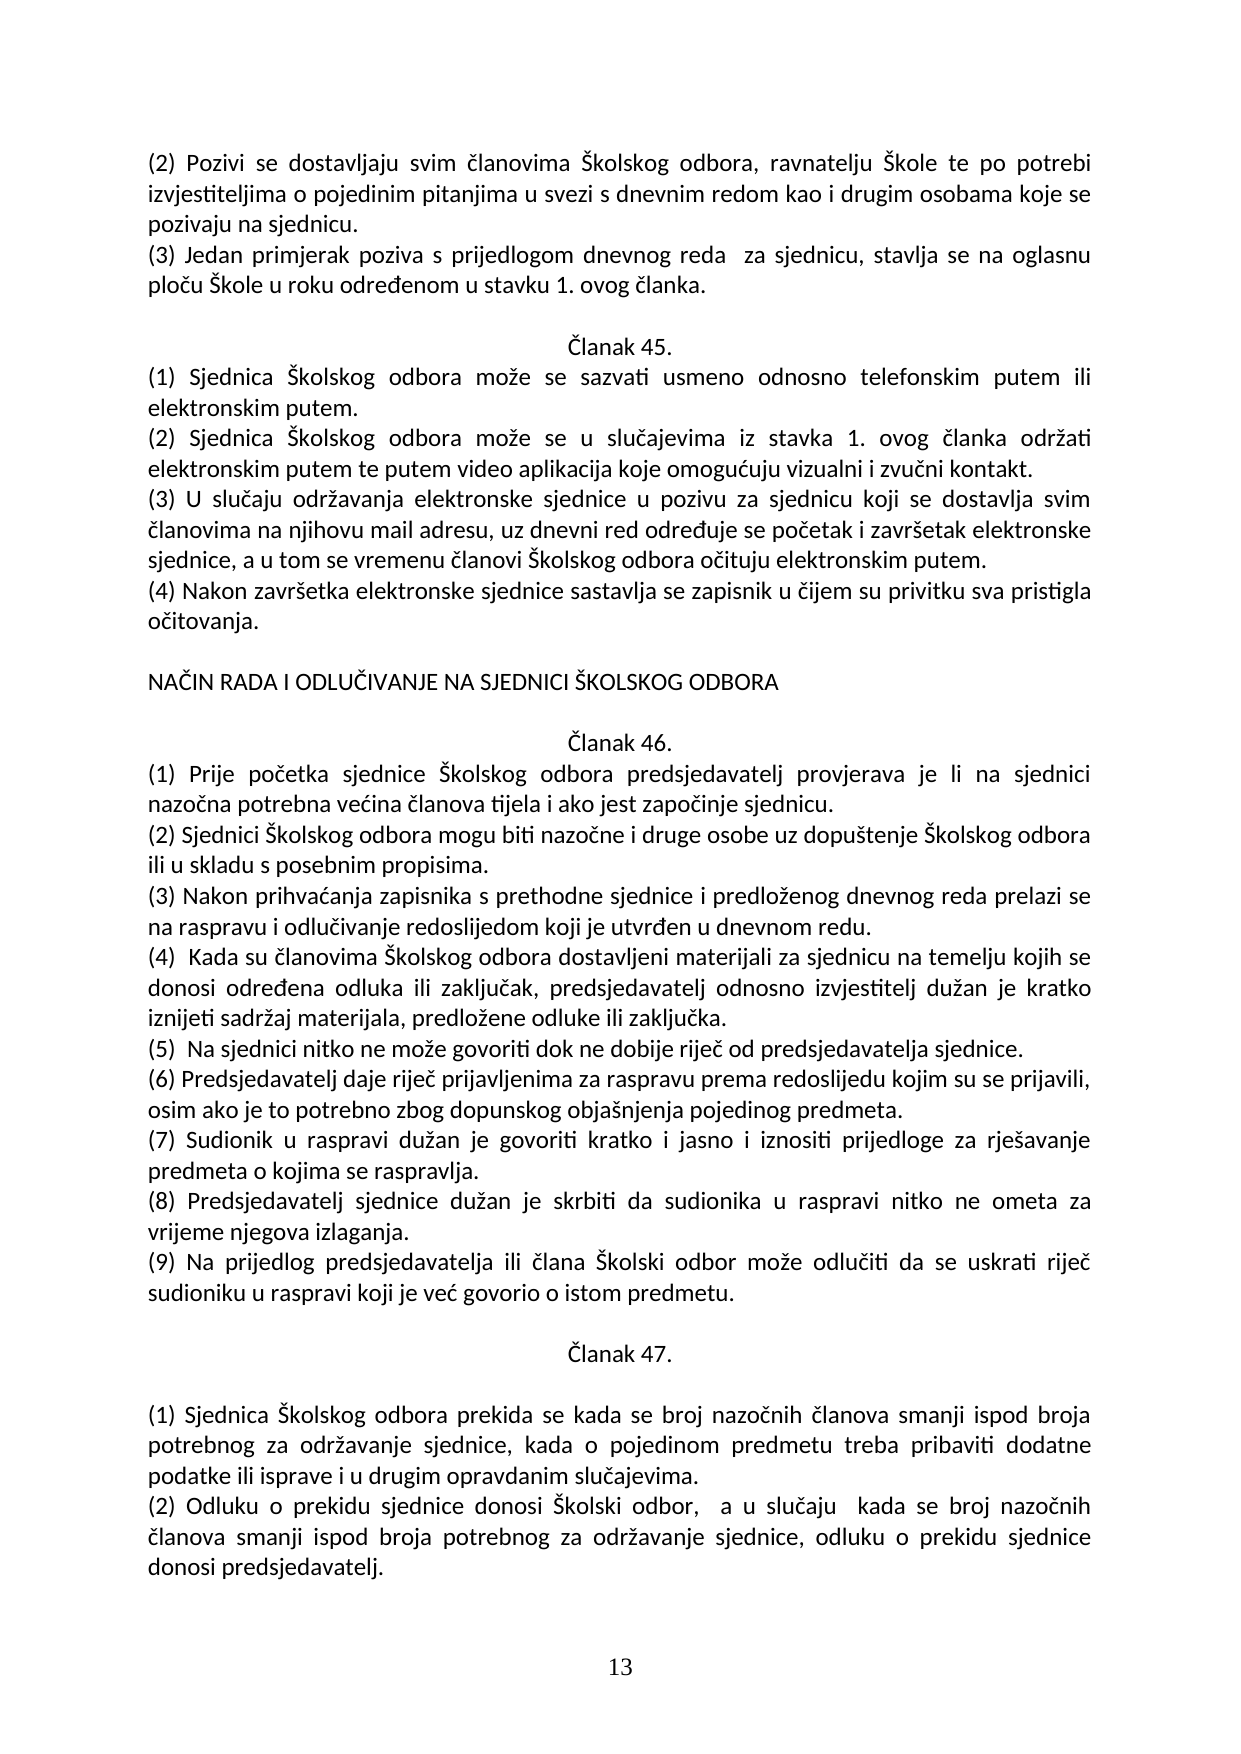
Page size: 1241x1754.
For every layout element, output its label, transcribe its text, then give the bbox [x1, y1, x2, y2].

text (2) Odluku o prekidu sjednice donosi Školski odbor, a u slučaju kada se broj nazočnih članova smanji ispod broja potrebnog za održavanje sjednice, odluku o prekidu sjednice donosi predsjedavatelj. [148, 1491, 1093, 1582]
text (4) Nakon završetka elektronske sjednice sastavlja se zapisnik u čijem su privitku sva pristigla očitovanja. [148, 575, 1093, 636]
text (9) Na prijedlog predsjedavatelja ili člana Školski odbor može odlučiti da se uskrati riječ sudioniku u raspravi koji je već govorio o istom predmetu. [148, 1246, 1093, 1307]
text NAČIN RADA I ODLUČIVANJE NA SJEDNICI ŠKOLSKOG ODBORA [148, 666, 1093, 697]
text (8) Predsjedavatelj sjednice dužan je skrbiti da sudionika u raspravi nitko ne ometa za vrijeme njegova izlaganja. [148, 1185, 1093, 1246]
text (3) U slučaju održavanja elektronske sjednice u pozivu za sjednicu koji se dostavlja svim članovima na njihovu mail adresu, uz dnevni red određuje se početak i završetak elektronske sjednice, a u tom se vremenu članovi Školskog odbora očituju elektronskim putem. [148, 483, 1093, 575]
text (4) Kada su članovima Školskog odbora dostavljeni materijali za sjednicu na temelju kojih se donosi određena odluka ili zaključak, predsjedavatelj odnosno izvjestitelj dužan je kratko iznijeti sadržaj materijala, predložene odluke ili zaključka. [148, 941, 1093, 1033]
text (5) Na sjednici nitko ne može govoriti dok ne dobije riječ od predsjedavatelja sjednice. [148, 1033, 1093, 1063]
text (1) Prije početka sjednice Školskog odbora predsjedavatelj provjerava je li na sjednici nazočna potrebna većina članova tijela i ako jest započinje sjednicu. [148, 758, 1093, 819]
text (3) Nakon prihvaćanja zapisnika s prethodne sjednice i predloženog dnevnog reda prelazi se na raspravu i odlučivanje redoslijedom koji je utvrđen u dnevnom redu. [148, 880, 1093, 941]
text Članak 45. [148, 331, 1093, 361]
text (2) Sjednica Školskog odbora može se u slučajevima iz stavka 1. ovog članka održati elektronskim putem te putem video aplikacija koje omogućuju vizualni i zvučni kontakt. [148, 422, 1093, 483]
text (7) Sudionik u raspravi dužan je govoriti kratko i jasno i iznositi prijedloge za rješavanje predmeta o kojima se raspravlja. [148, 1124, 1093, 1185]
text Članak 46. [148, 727, 1093, 758]
text (3) Jedan primjerak poziva s prijedlogom dnevnog reda za sjednicu, stavlja se na oglasnu ploču Škole u roku određenom u stavku 1. ovog članka. [148, 239, 1093, 300]
text (1) Sjednica Školskog odbora može se sazvati usmeno odnosno telefonskim putem ili elektronskim putem. [148, 361, 1093, 422]
text (2) Pozivi se dostavljaju svim članovima Školskog odbora, ravnatelju Škole te po potrebi izvjestiteljima o pojedinim pitanjima u svezi s dnevnim redom kao i drugim osobama koje se pozivaju na sjednicu. [148, 148, 1093, 239]
text (2) Sjednici Školskog odbora mogu biti nazočne i druge osobe uz dopuštenje Školskog odbora ili u skladu s posebnim propisima. [148, 819, 1093, 880]
text (1) Sjednica Školskog odbora prekida se kada se broj nazočnih članova smanji ispod broja potrebnog za održavanje sjednice, kada o pojedinom predmetu treba pribaviti dodatne podatke ili isprave i u drugim opravdanim slučajevima. [148, 1399, 1093, 1491]
text Članak 47. [148, 1338, 1093, 1368]
text (6) Predsjedavatelj daje riječ prijavljenima za raspravu prema redoslijedu kojim su se prijavili, osim ako je to potrebno zbog dopunskog objašnjenja pojedinog predmeta. [148, 1063, 1093, 1124]
